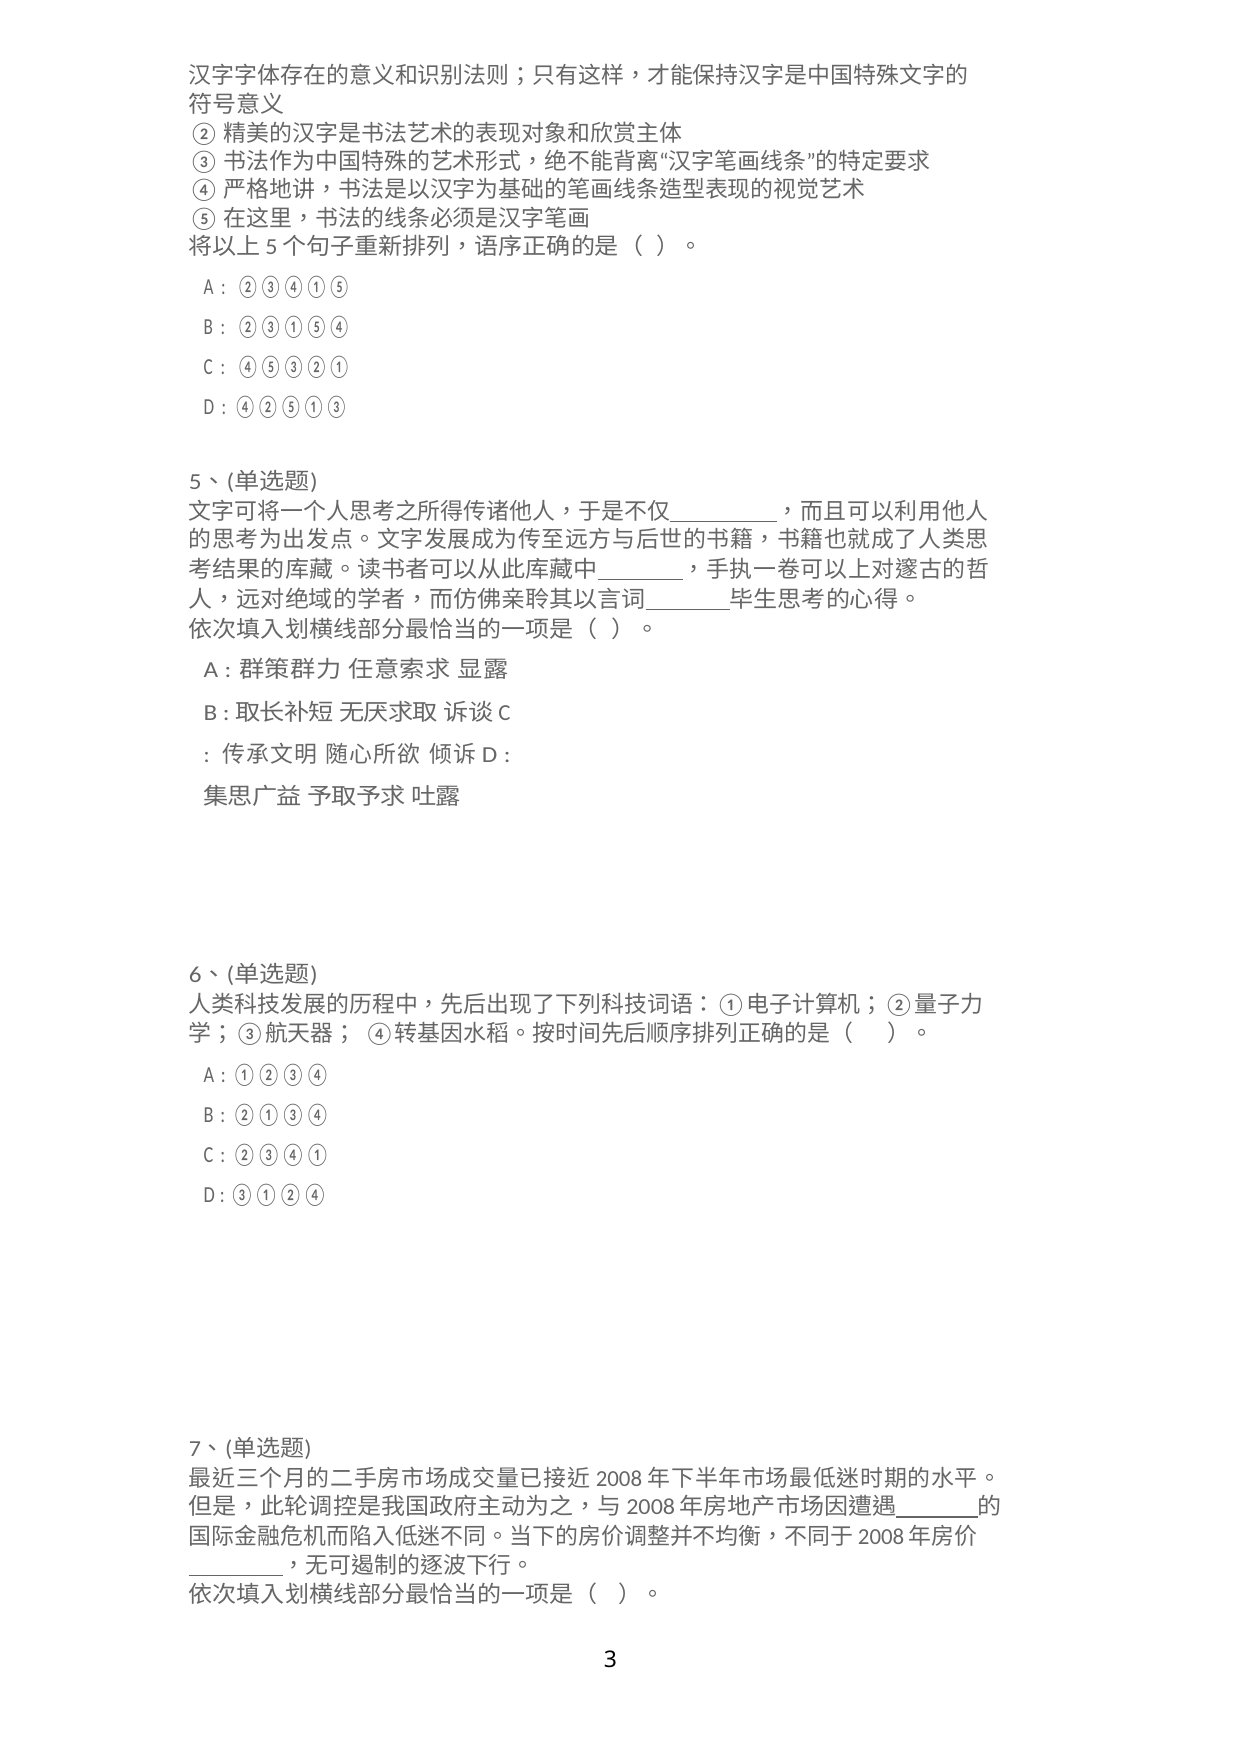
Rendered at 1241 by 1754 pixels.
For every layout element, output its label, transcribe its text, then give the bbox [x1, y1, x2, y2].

text 6、(单选题) [188, 960, 1128, 988]
text ③书法作为中国特殊的艺术形式，绝不能背离“汉字笔画线条”的特定要求 [188, 147, 1128, 175]
text 依次填入划横线部分最恰当的一项是（ ）。 [188, 1579, 1128, 1608]
text 7、(单选题) [188, 1433, 1128, 1462]
text ⑤在这里，书法的线条必须是汉字笔画 [188, 203, 1128, 232]
text 文字可将一个人思考之所得传诸他人，于是不仅 ，而且可以利用他人的思考为出发点。文字发展成为传至远方与后世的书籍，书籍也就成了人类思考结果的库藏。读书者可以从此库藏中 ，手执一卷可以上对邃古的哲人，远对绝域的学者，而仿佛亲聆其以言词 毕生思考的心得。 [188, 495, 989, 614]
text A : ①②③④ B : ②①③④ C : ②③④① D : ③①②④ [203, 1060, 329, 1208]
text 最近三个月的二手房市场成交量已接近2008年下半年市场最低迷时期的水平。 但是，此轮调控是我国政府主动为之，与2008年房地产市场因遭遇 的国际金融危机而陷入低迷不同。当下的房价调整并不均衡，不同于2008年房价 [188, 1462, 1002, 1551]
text ②精美的汉字是书法艺术的表现对象和欣赏主体 [188, 119, 1128, 147]
text 人类科技发展的历程中，先后出现了下列科技词语：①电子计算机；②量子力学；③航天器； ④转基因水稻。按时间先后顺序排列正确的是（ ）。 [188, 989, 984, 1048]
text 5、(单选题) [188, 466, 1128, 495]
text 依次填入划横线部分最恰当的一项是（ ）。 [188, 614, 1128, 643]
text 汉字字体存在的意义和识别法则；只有这样，才能保持汉字是中国特殊文字的符号意义 [188, 60, 989, 119]
text 将以上5个句子重新排列，语序正确的是（ ）。 [188, 232, 1128, 260]
text ④严格地讲，书法是以汉字为基础的笔画线条造型表现的视觉艺术 [188, 175, 1128, 203]
text ，无可遏制的逐波下行。 [188, 1551, 1128, 1579]
text A : 群策群力 任意索求 显露B : 取长补短 无厌求取 诉谈C : 传承文明 随心所欲 倾诉D : 集思广益 予取予求 吐露 [203, 653, 510, 811]
text A : ②③④①⑤ B : ②③①⑤④ C : ④⑤③②① D : ④②⑤①③ [203, 272, 351, 420]
